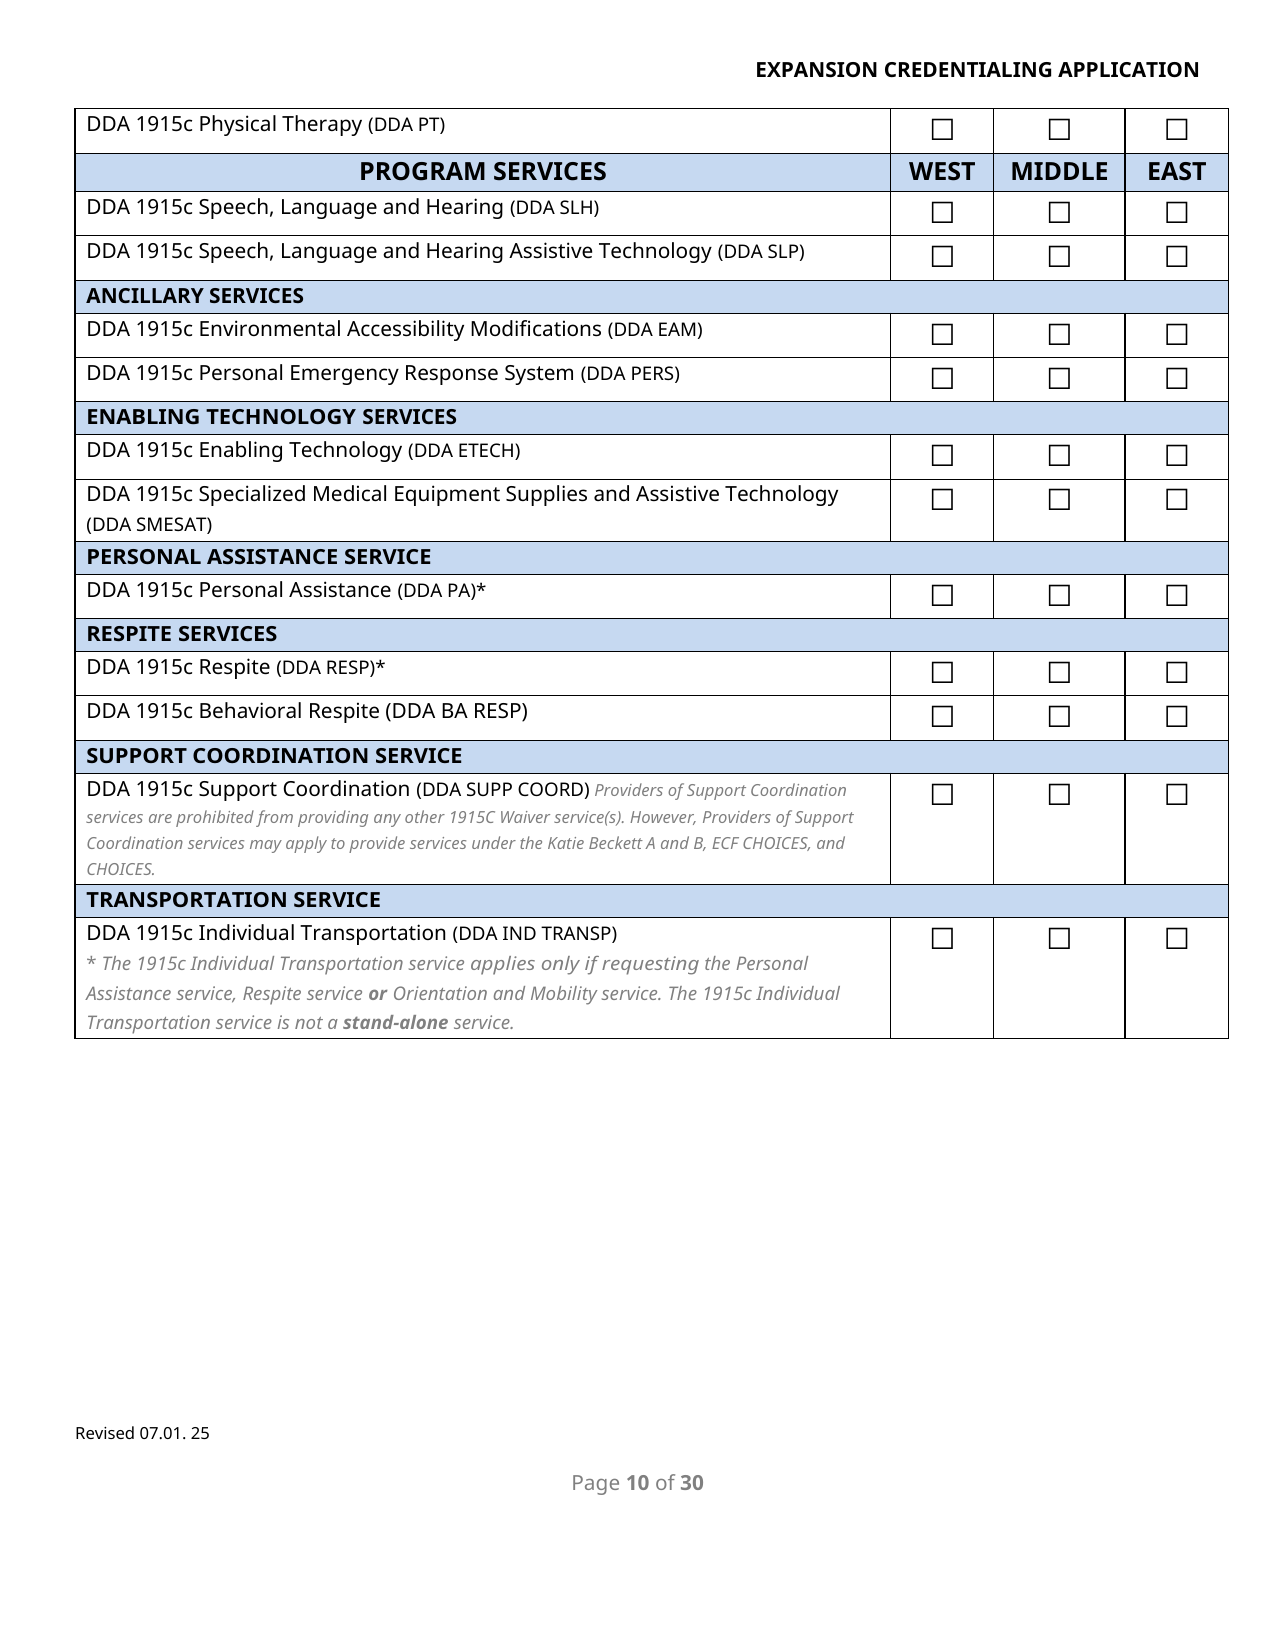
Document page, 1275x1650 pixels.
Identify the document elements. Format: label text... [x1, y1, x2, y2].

table_cell East [1126, 154, 1228, 191]
table_cell SUPPORT COORDINATION SERVICE [76, 741, 1228, 773]
table_cell DDA 1915c Environmental Accessibility Modifications (DDA EAM) [76, 314, 890, 357]
table_cell PROGRAM ServiceS [76, 154, 890, 191]
table_cell Middle [994, 154, 1124, 191]
table_cell RESPITE SERVICES [76, 619, 1228, 651]
table_cell DDA 1915c Personal Emergency Response System (DDA PERS) [76, 358, 890, 401]
table_cell TRANSPORTATION SERVICE [76, 885, 1228, 917]
table_cell DDA 1915c Support Coordination (DDA SUPP COORD) Providers of Support Coordination services are prohibited from providing any other 1915C Waiver service(s). However, Providers of Support Coordination services may apply to provide services under the Katie Beckett A and B, ECF CHOICES, and CHOICES. [76, 774, 890, 884]
table_cell DDA 1915c Speech, Language and Hearing Assistive Technology (DDA SLP) [76, 236, 890, 280]
table_cell DDA 1915c Speech, Language and Hearing (DDA SLH) [76, 192, 890, 235]
table_cell DDA 1915c Specialized Medical Equipment Supplies and Assistive Technology (DDA SMESAT) [76, 480, 890, 541]
table_cell ENABLING TECHNOLOGY SERVICES [76, 402, 1228, 434]
table_cell DDA 1915c Enabling Technology (DDA ETECH) [76, 435, 890, 478]
table_cell West [891, 154, 993, 191]
table_cell DDA 1915c Personal Assistance (DDA PA)* [76, 575, 890, 618]
table_cell DDA 1915c Individual Transportation (DDA IND TRANSP) * The 1915c Individual Transportation service applies only if requesting the Personal Assistance service, Respite service or Orientation and Mobility service. The 1915c Individual Transportation service is not a stand-alone service. [76, 918, 890, 1038]
table_cell DDA 1915c Behavioral Respite (DDA BA RESP) [76, 696, 890, 740]
table_cell DDA 1915c Respite (DDA RESP)* [76, 652, 890, 695]
table_cell PERSONAL ASSISTANCE SERVICE [76, 542, 1228, 574]
table_cell DDA 1915c Physical Therapy (DDA PT) [76, 109, 890, 152]
table_cell ANCILLARY SERVICES [76, 281, 1228, 313]
